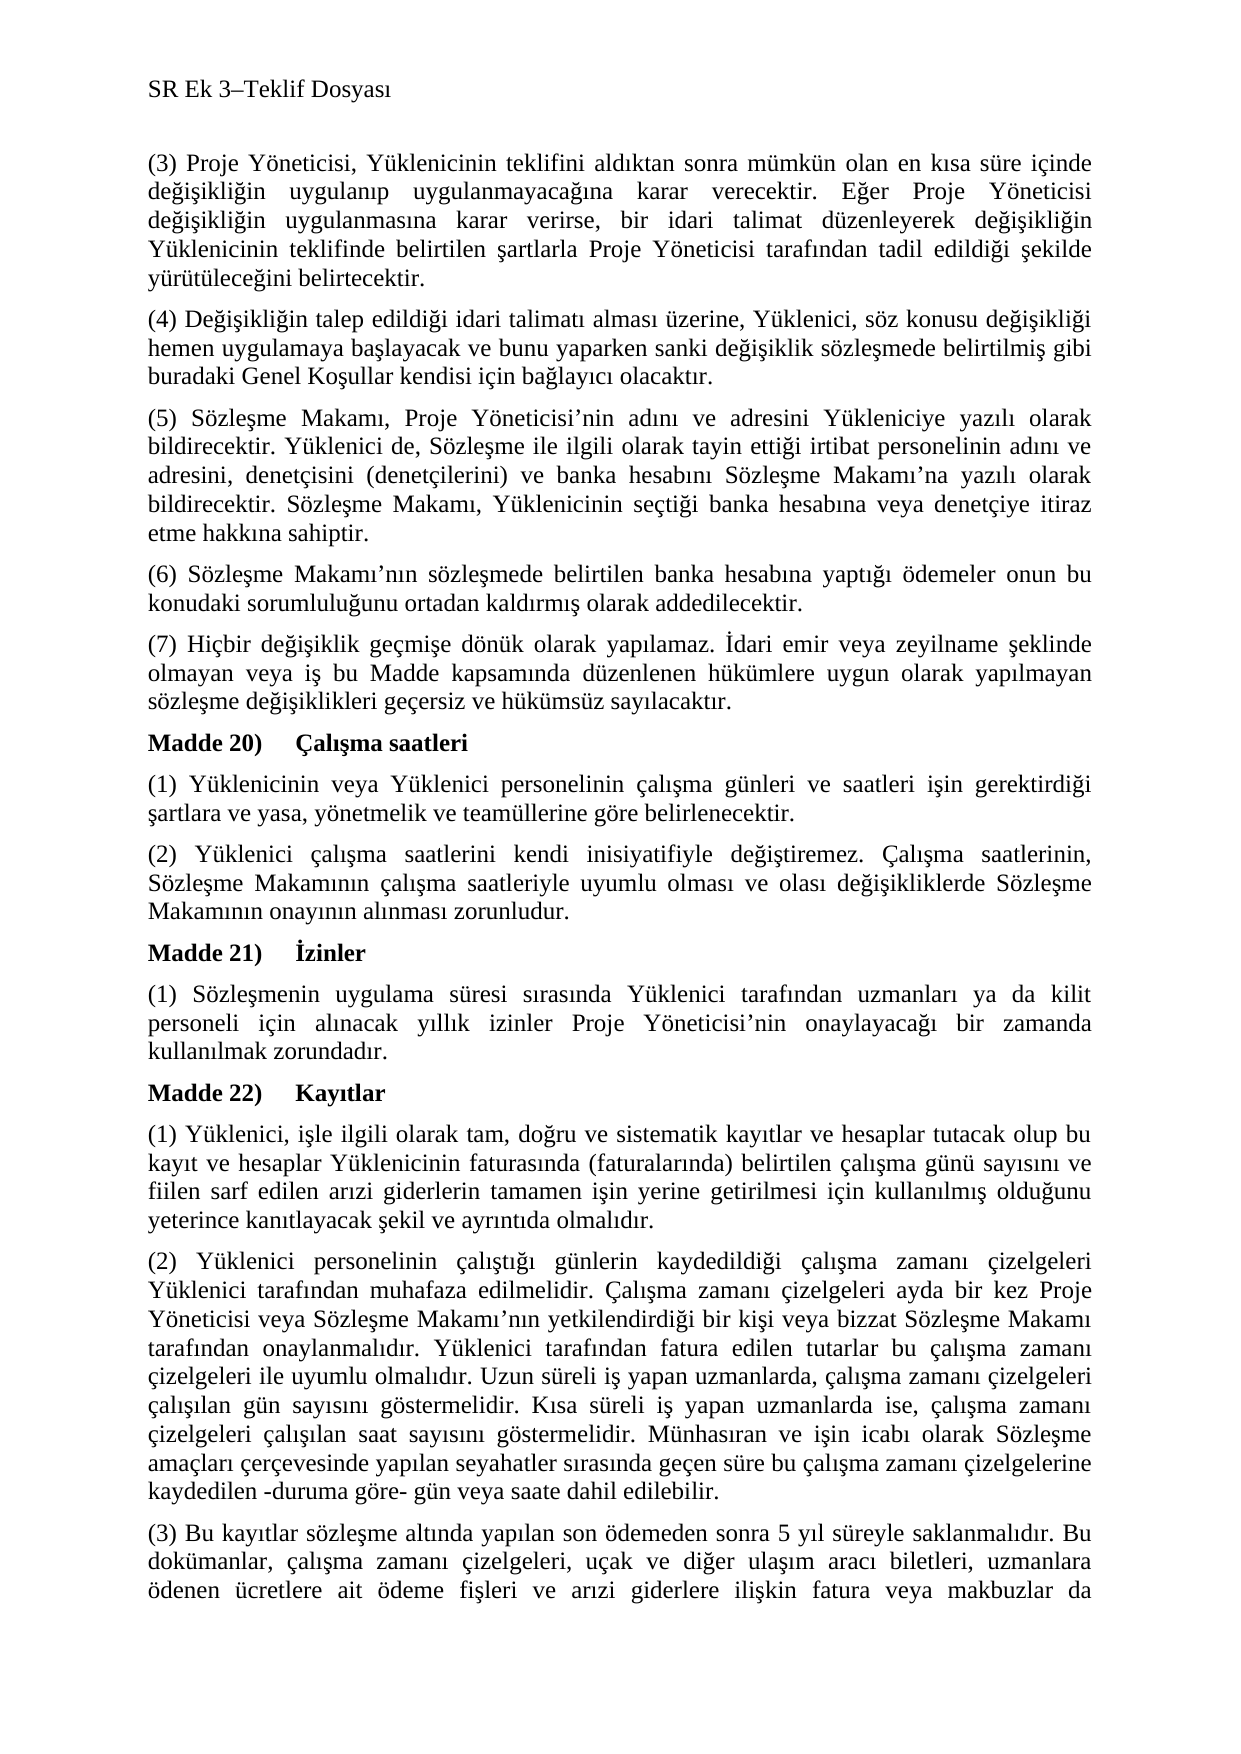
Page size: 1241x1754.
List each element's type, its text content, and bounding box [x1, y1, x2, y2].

list İzinler [148, 938, 1093, 966]
text (4) Değişikliğin talep edildiği idari talimatı alması üzerine, Yüklenici, söz konusu değişikliği hemen uygulamaya başlayacak ve bunu yaparken sanki değişiklik sözleşmede belirtilmiş gibi buradaki Genel Koşullar kendisi için bağlayıcı olacaktır. [148, 304, 1093, 390]
text (3) Proje Yöneticisi, Yüklenicinin teklifini aldıktan sonra mümkün olan en kısa süre içinde değişikliğin uygulanıp uygulanmayacağına karar verecektir. Eğer Proje Yöneticisi değişikliğin uygulanmasına karar verirse, bir idari talimat düzenleyerek değişikliğin Yüklenicinin teklifinde belirtilen şartlarla Proje Yöneticisi tarafından tadil edildiği şekilde yürütüleceğini belirtecektir. [148, 148, 1093, 291]
text (1) Sözleşmenin uygulama süresi sırasında Yüklenici tarafından uzmanları ya da kilit personeli için alınacak yıllık izinler Proje Yöneticisi’nin onaylayacağı bir zamanda kullanılmak zorundadır. [148, 979, 1093, 1065]
text (5) Sözleşme Makamı, Proje Yöneticisi’nin adını ve adresini Yükleniciye yazılı olarak bildirecektir. Yüklenici de, Sözleşme ile ilgili olarak tayin ettiği irtibat personelinin adını ve adresini, denetçisini (denetçilerini) ve banka hesabını Sözleşme Makamı’na yazılı olarak bildirecektir. Sözleşme Makamı, Yüklenicinin seçtiği banka hesabına veya denetçiye itiraz etme hakkına sahiptir. [148, 403, 1093, 546]
list Kayıtlar [148, 1078, 1093, 1106]
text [148, 1518, 1093, 1604]
list Çalışma saatleri [148, 728, 1093, 756]
text (2) Yüklenici personelinin çalıştığı günlerin kaydedildiği çalışma zamanı çizelgeleri Yüklenici tarafından muhafaza edilmelidir. Çalışma zamanı çizelgeleri ayda bir kez Proje Yöneticisi veya Sözleşme Makamı’nın yetkilendirdiği bir kişi veya bizzat Sözleşme Makamı tarafından onaylanmalıdır. Yüklenici tarafından fatura edilen tutarlar bu çalışma zamanı çizelgeleri ile uyumlu olmalıdır. Uzun süreli iş yapan uzmanlarda, çalışma zamanı çizelgeleri çalışılan gün sayısını göstermelidir. Kısa süreli iş yapan uzmanlarda ise, çalışma zamanı çizelgeleri çalışılan saat sayısını göstermelidir. Münhasıran ve işin icabı olarak Sözleşme amaçları çerçevesinde yapılan seyahatler sırasında geçen süre bu çalışma zamanı çizelgelerine kaydedilen -duruma göre- gün veya saate dahil edilebilir. [148, 1246, 1093, 1505]
text (6) Sözleşme Makamı’nın sözleşmede belirtilen banka hesabına yaptığı ödemeler onun bu konudaki sorumluluğunu ortadan kaldırmış olarak addedilecektir. [148, 559, 1093, 616]
text (1) Yüklenici, işle ilgili olarak tam, doğru ve sistematik kayıtlar ve hesaplar tutacak olup bu kayıt ve hesaplar Yüklenicinin faturasında (faturalarında) belirtilen çalışma günü sayısını ve fiilen sarf edilen arızi giderlerin tamamen işin yerine getirilmesi için kullanılmış olduğunu yeterince kanıtlayacak şekil ve ayrıntıda olmalıdır. [148, 1119, 1093, 1234]
text (1) Yüklenicinin veya Yüklenici personelinin çalışma günleri ve saatleri işin gerektirdiği şartlara ve yasa, yönetmelik ve teamüllerine göre belirlenecektir. [148, 769, 1093, 826]
text (2) Yüklenici çalışma saatlerini kendi inisiyatifiyle değiştiremez. Çalışma saatlerinin, Sözleşme Makamının çalışma saatleriyle uyumlu olması ve olası değişikliklerde Sözleşme Makamının onayının alınması zorunludur. [148, 839, 1093, 925]
text (7) Hiçbir değişiklik geçmişe dönük olarak yapılamaz. İdari emir veya zeyilname şeklinde olmayan veya iş bu Madde kapsamında düzenlenen hükümlere uygun olarak yapılmayan sözleşme değişiklikleri geçersiz ve hükümsüz sayılacaktır. [148, 629, 1093, 715]
